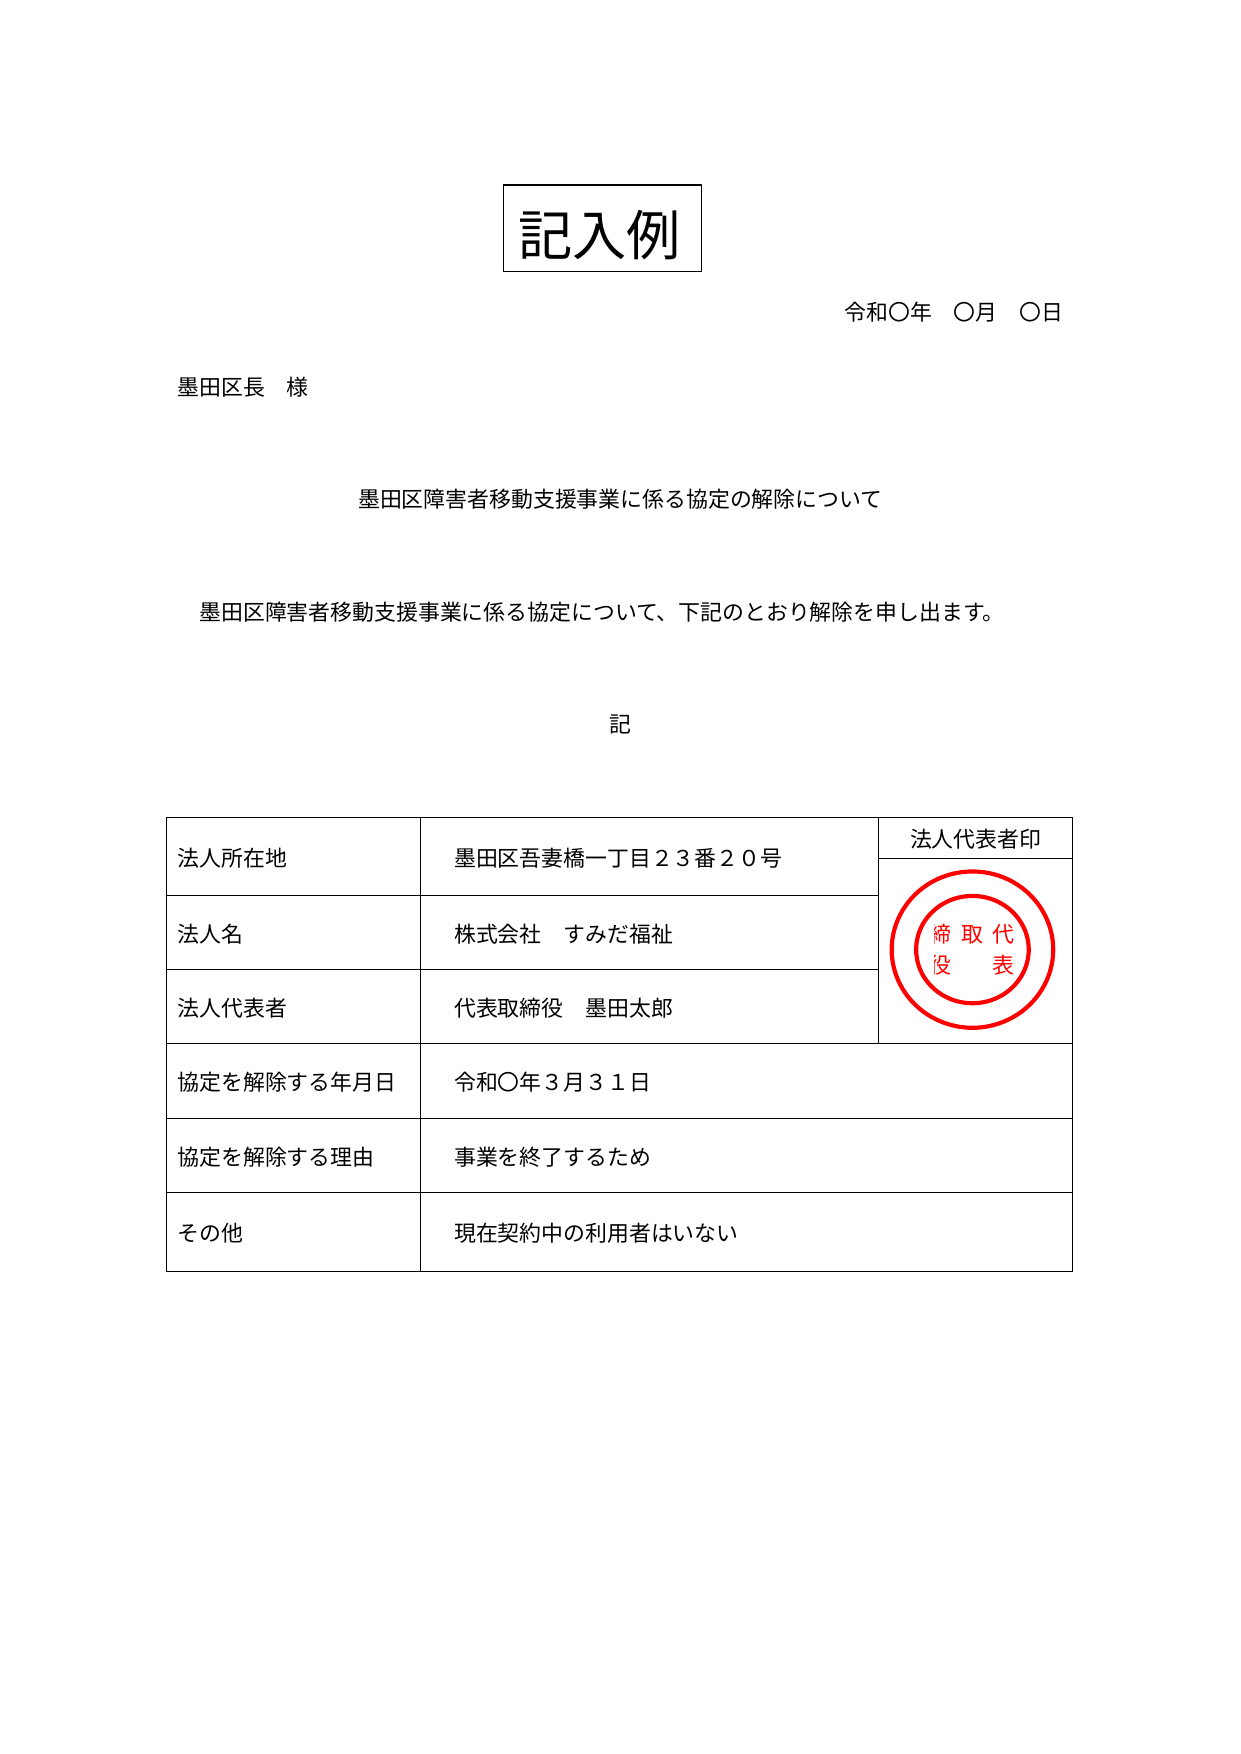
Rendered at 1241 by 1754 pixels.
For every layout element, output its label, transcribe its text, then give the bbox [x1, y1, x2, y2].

table_header 法人所在地 [167, 818, 420, 895]
table_header 墨田区吾妻橋一丁目２３番２０号 [421, 818, 878, 895]
table_cell 法人名 [167, 896, 420, 969]
table_cell 事業を終了するため [421, 1119, 1072, 1192]
table_cell その他 [167, 1193, 420, 1271]
table_cell [879, 859, 1072, 1043]
table_cell 協定を解除する年月日 [167, 1044, 420, 1117]
text 令和〇年 〇月 〇日 [177, 292, 1063, 329]
table_cell 株式会社 すみだ福祉 [421, 896, 878, 969]
text 記 [177, 704, 1063, 742]
table_cell 法人代表者 [167, 970, 420, 1043]
table_header 法人代表者印 [879, 818, 1072, 858]
table_cell 協定を解除する理由 [167, 1119, 420, 1192]
text 墨田区障害者移動支援事業に係る協定について、下記のとおり解除を申し出ます。 [177, 592, 1063, 629]
text 墨田区長 様 [177, 367, 1063, 404]
table_cell 代表取締役 墨田太郎 [421, 970, 878, 1043]
text 墨田区障害者移動支援事業に係る協定の解除について [177, 479, 1063, 517]
table_cell 令和〇年３月３１日 [421, 1044, 1072, 1117]
table_cell 現在契約中の利用者はいない [421, 1193, 1072, 1271]
